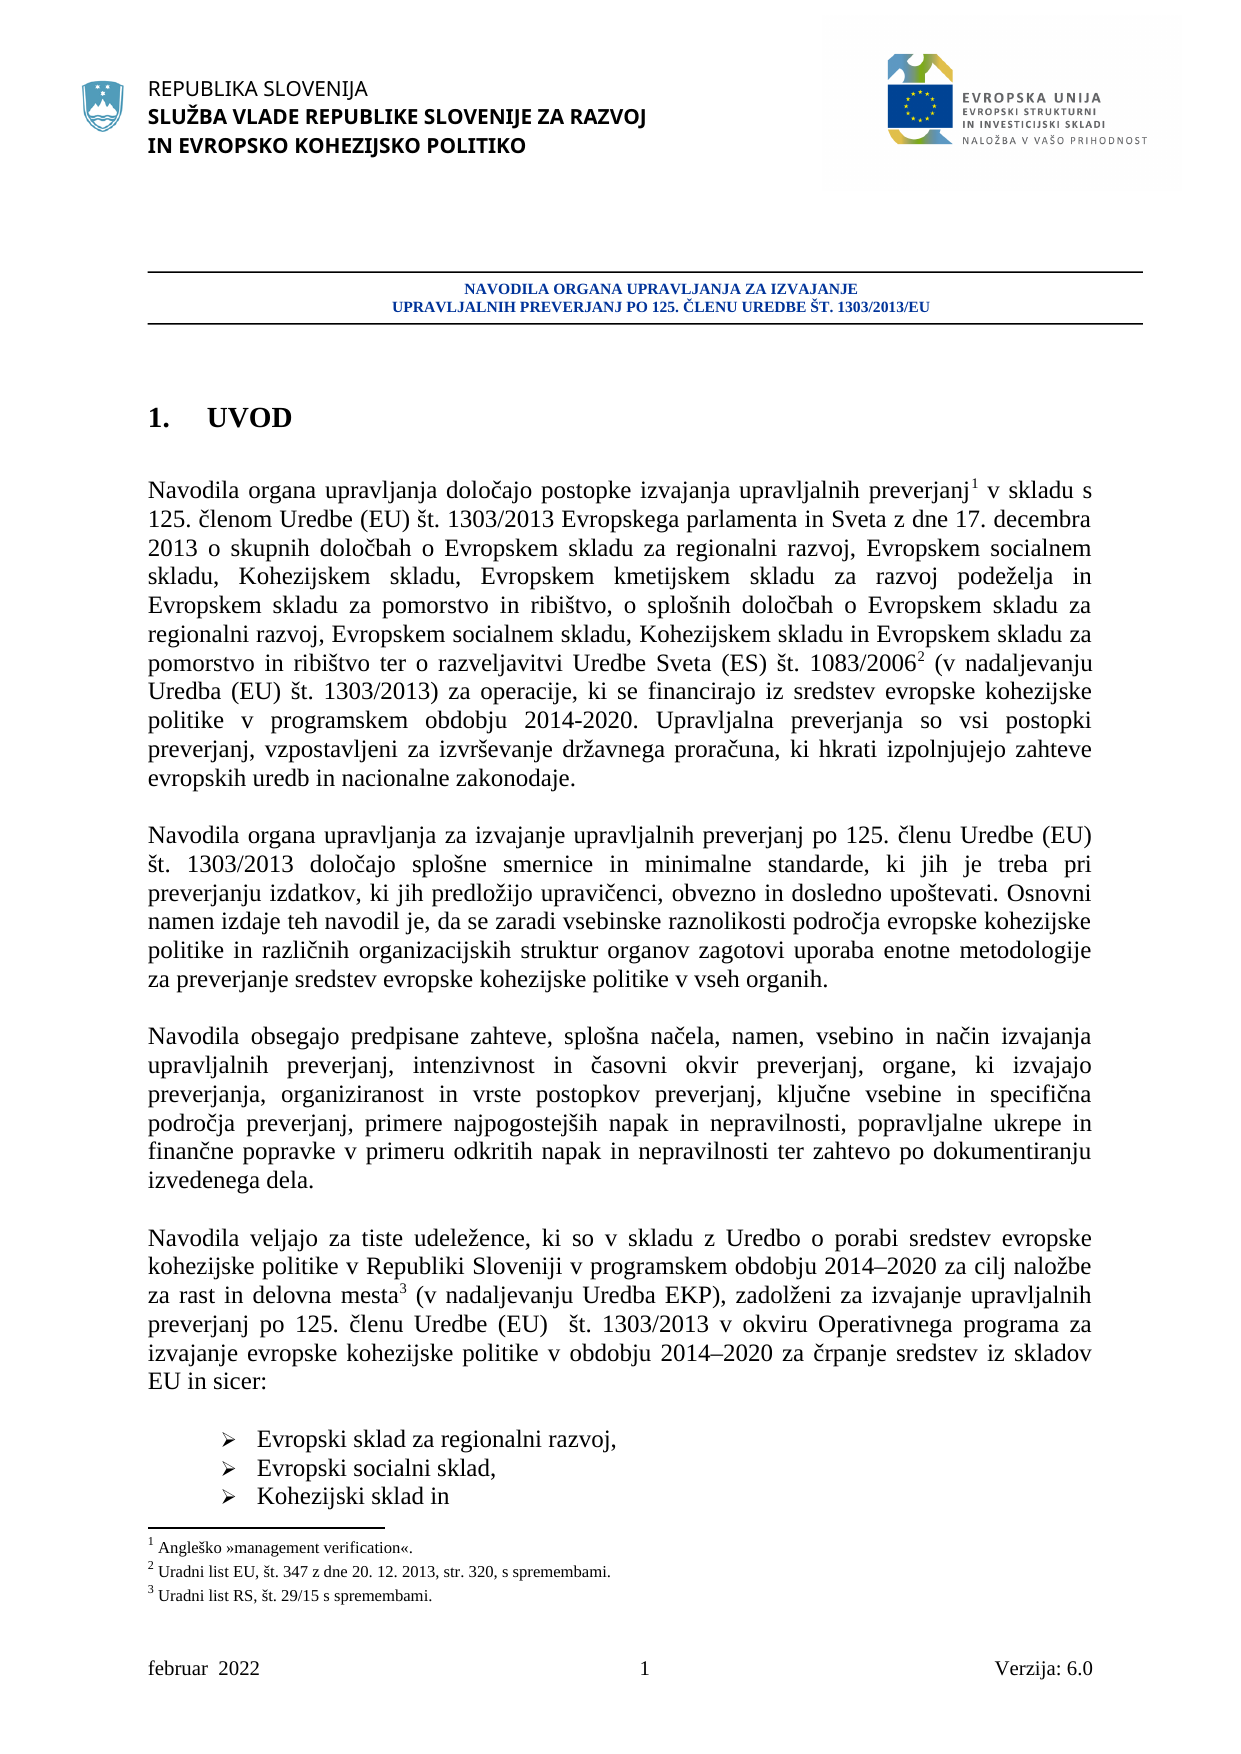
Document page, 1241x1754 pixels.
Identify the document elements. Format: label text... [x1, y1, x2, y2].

picture [76, 75, 127, 132]
text Evropski socialni sklad, [220, 1453, 1093, 1481]
text Navodila veljajo za tiste udeležence, ki so v skladu z Uredbo o porabi sredstev evropske kohezijske politike v Republiki Sloveniji v programskem obdobju 2014–2020 za cilj naložbe za rast in delovna mesta (v nadaljevanju Uredba EKP), zadolženi za izvajanje upravljalnih preverjanj po 125. členu Uredbe (EU) št. 1303/2013 v okviru Operativnega programa za izvajanje evropske kohezijske politike v obdobju 2014–2020 za črpanje sredstev iz skladov EU in sicer: [148, 1223, 1093, 1395]
text Navodila organa upravljanja za izvajanje upravljalnih preverjanj po 125. členu Uredbe (EU) št. 1303/2013 določajo splošne smernice in minimalne standarde, ki jih je treba pri preverjanju izdatkov, ki jih predložijo upravičenci, obvezno in dosledno upoštevati. Osnovni namen izdaje teh navodil je, da se zaradi vsebinske raznolikosti področja evropske kohezijske politike in različnih organizacijskih struktur organov zagotovi uporaba enotne metodologije za preverjanje sredstev evropske kohezijske politike v vseh organih. [148, 820, 1093, 993]
text Navodila organa upravljanja določajo postopke izvajanja upravljalnih preverjanj v skladu s 125. členom Uredbe (EU) št. 1303/2013 Evropskega parlamenta in Sveta z dne 17. decembra 2013 o skupnih določbah o Evropskem skladu za regionalni razvoj, Evropskem socialnem skladu, Kohezijskem skladu, Evropskem kmetijskem skladu za razvoj podeželja in Evropskem skladu za pomorstvo in ribištvo, o splošnih določbah o Evropskem skladu za regionalni razvoj, Evropskem socialnem skladu, Kohezijskem skladu in Evropskem skladu za pomorstvo in ribištvo ter o razveljavitvi Uredbe Sveta (ES) št. 1083/2006 (v nadaljevanju Uredba (EU) št. 1303/2013) za operacije, ki se financirajo iz sredstev evropske kohezijske politike v programskem obdobju 2014-2020. Upravljalna preverjanja so vsi postopki preverjanj, vzpostavljeni za izvrševanje državnega proračuna, ki hkrati izpolnjujejo zahteve evropskih uredb in nacionalne zakonodaje. [148, 475, 1093, 791]
text Kohezijski sklad in [220, 1481, 1093, 1510]
subtitle 1. UVOD [148, 400, 1093, 434]
text Evropski sklad za regionalni razvoj, [220, 1424, 1093, 1453]
text Navodila obsegajo predpisane zahteve, splošna načela, namen, vsebino in način izvajanja upravljalnih preverjanj, intenzivnost in časovni okvir preverjanj, organe, ki izvajajo preverjanja, organiziranost in vrste postopkov preverjanj, ključne vsebine in specifična področja preverjanj, primere najpogostejših napak in nepravilnosti, popravljalne ukrepe in finančne popravke v primeru odkritih napak in nepravilnosti ter zahtevo po dokumentiranju izvedenega dela. [148, 1021, 1093, 1194]
picture [821, 15, 1183, 191]
